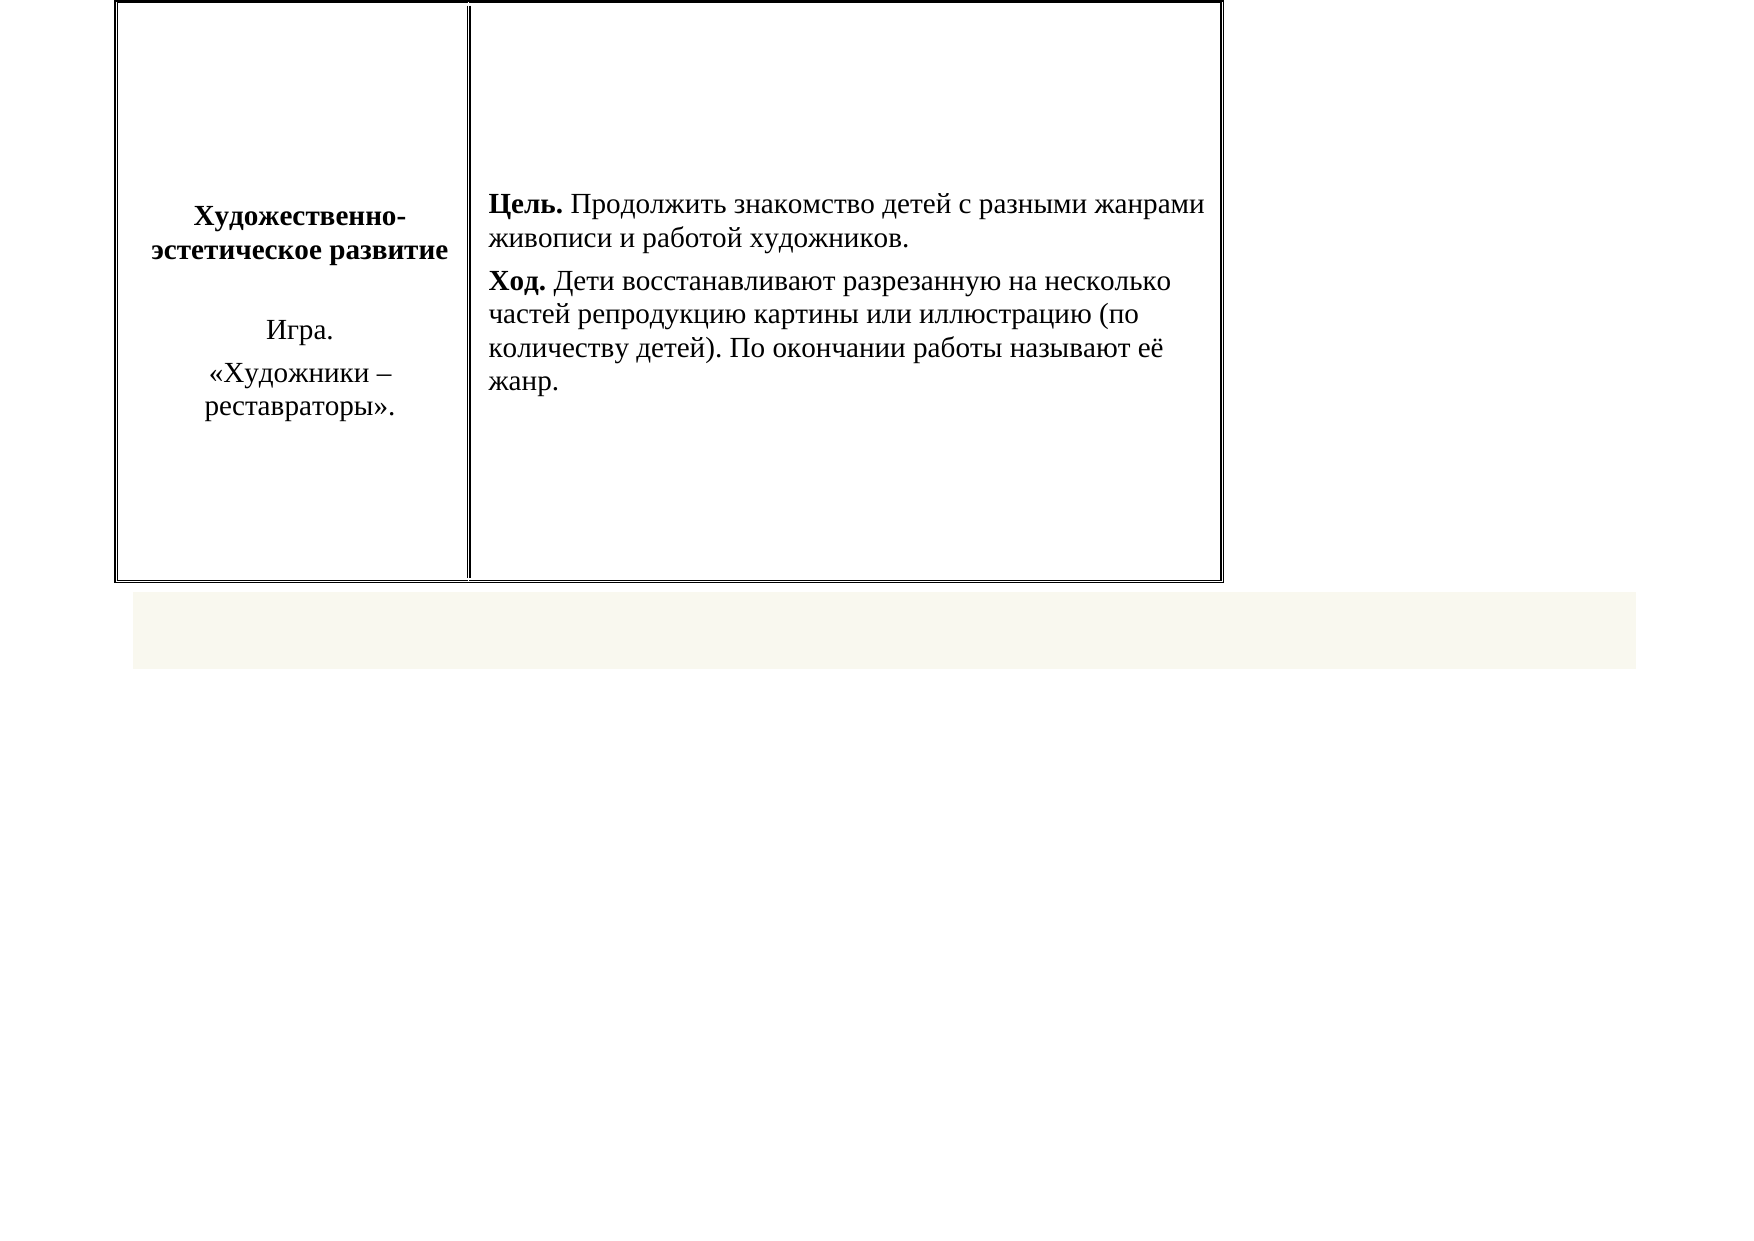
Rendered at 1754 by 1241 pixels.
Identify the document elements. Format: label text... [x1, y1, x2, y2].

table_header Художественно-эстетическое развитие Игра. «Художники – реставраторы». [118, 2, 469, 580]
table_header Цель. Продолжить знакомство детей с разными жанрами живописи и работой художников. Ход. Дети восстанавливают разрезанную на несколько частей репродукцию картины или иллюстрацию (по количеству детей). По окончании работы называют её жанр. [469, 3, 1220, 580]
